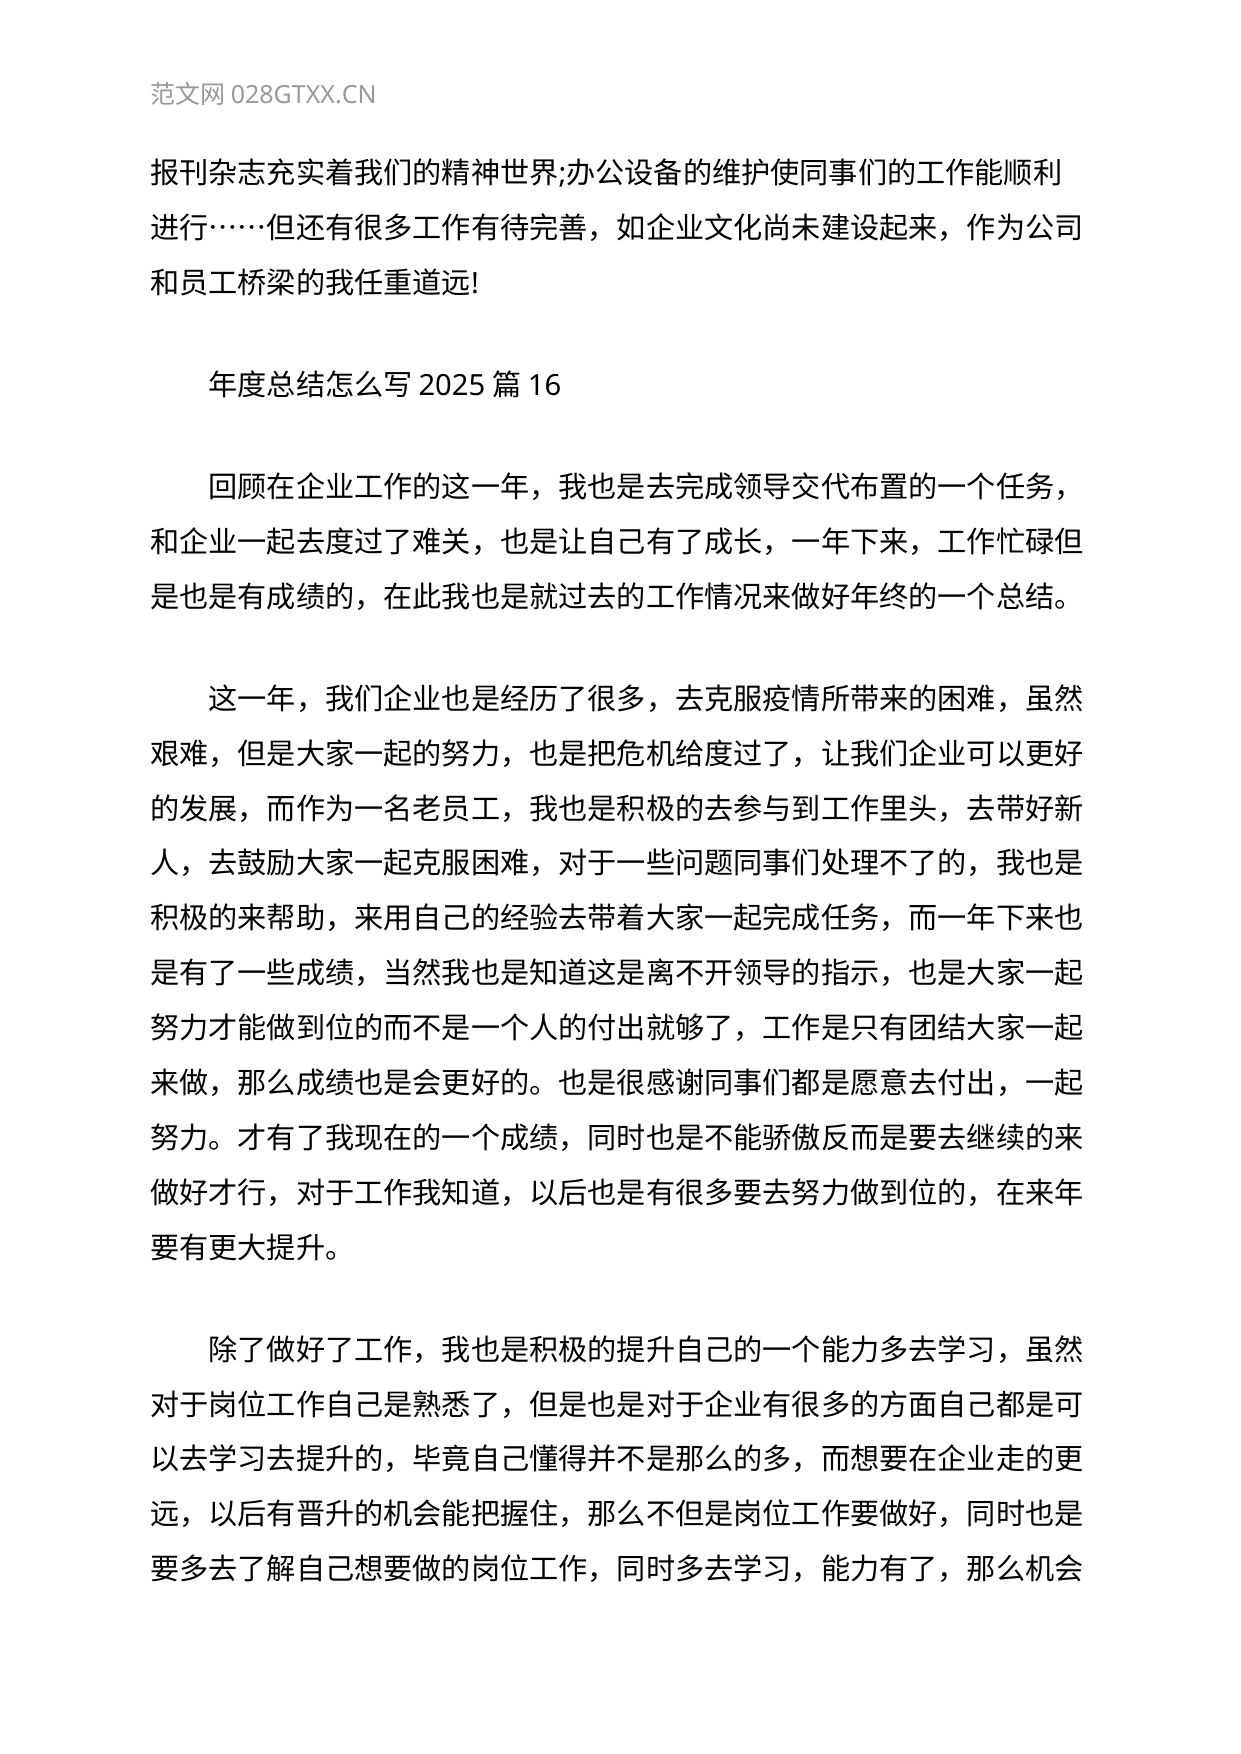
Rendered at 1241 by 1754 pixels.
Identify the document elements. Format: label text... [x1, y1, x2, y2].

text 这一年，我们企业也是经历了很多，去克服疫情所带来的困难，虽然艰难，但是大家一起的努力，也是把危机给度过了，让我们企业可以更好的发展，而作为一名老员工，我也是积极的去参与到工作里头，去带好新人，去鼓励大家一起克服困难，对于一些问题同事们处理不了的，我也是积极的来帮助，来用自己的经验去带着大家一起完成任务，而一年下来也是有了一些成绩，当然我也是知道这是离不开领导的指示，也是大家一起努力才能做到位的而不是一个人的付出就够了，工作是只有团结大家一起来做，那么成绩也是会更好的。也是很感谢同事们都是愿意去付出，一起努力。才有了我现在的一个成绩，同时也是不能骄傲反而是要去继续的来做好才行，对于工作我知道，以后也是有很多要去努力做到位的，在来年要有更大提升。 [150, 675, 1090, 1267]
text 年度总结怎么写2025 篇16 [150, 362, 1090, 404]
text 回顾在企业工作的这一年，我也是去完成领导交代布置的一个任务，和企业一起去度过了难关，也是让自己有了成长，一年下来，工作忙碌但是也是有成绩的，在此我也是就过去的工作情况来做好年终的一个总结。 [150, 464, 1090, 616]
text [150, 150, 1090, 302]
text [150, 1326, 1090, 1588]
